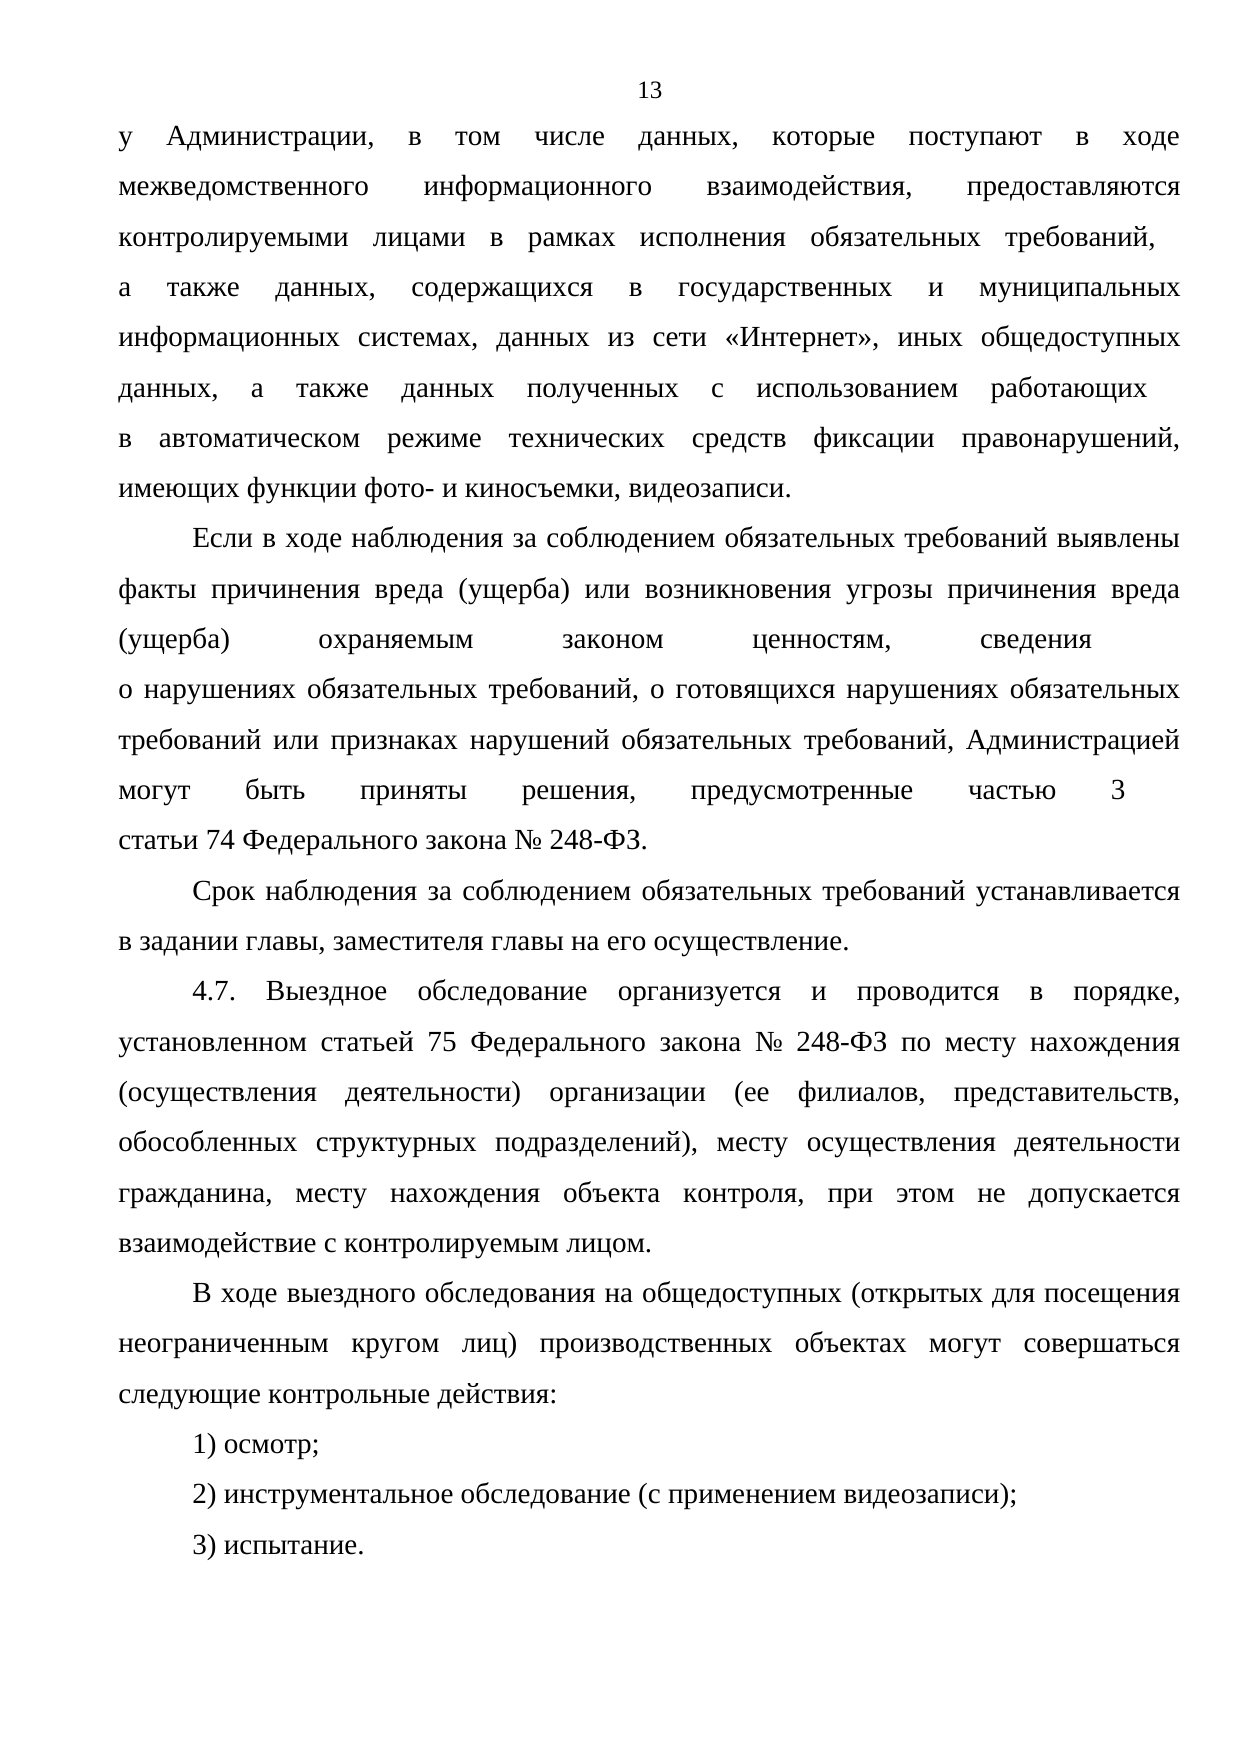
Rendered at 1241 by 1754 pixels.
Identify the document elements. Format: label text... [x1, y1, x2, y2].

text 3) испытание. [118, 1527, 1181, 1560]
text 4.7. Выездное обследование организуется и проводится в порядке, установленном статьей 75 Федерального закона № 248-ФЗ по месту нахождения (осуществления деятельности) организации (ее филиалов, представительств, обособленных структурных подразделений), месту осуществления деятельности гражданина, месту нахождения объекта контроля, при этом не допускается взаимодействие с контролируемым лицом. [118, 973, 1181, 1258]
text 1) осмотр; [118, 1426, 1181, 1460]
text Срок наблюдения за соблюдением обязательных требований устанавливается в задании главы, заместителя главы на его осуществление. [118, 873, 1181, 957]
text 2) инструментальное обследование (с применением видеозаписи); [118, 1477, 1181, 1510]
text В ходе выездного обследования на общедоступных (открытых для посещения неограниченным кругом лиц) производственных объектах могут совершаться следующие контрольные действия: [118, 1275, 1181, 1409]
text Если в ходе наблюдения за соблюдением обязательных требований выявлены факты причинения вреда (ущерба) или возникновения угрозы причинения вреда (ущерба) охраняемым законом ценностям, сведения о нарушениях обязательных требований, о готовящихся нарушениях обязательных требований или признаках нарушений обязательных требований, Администрацией могут быть приняты решения, предусмотренные частью 3 статьи 74 Федерального закона № 248-ФЗ. [118, 521, 1181, 856]
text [118, 118, 1181, 504]
